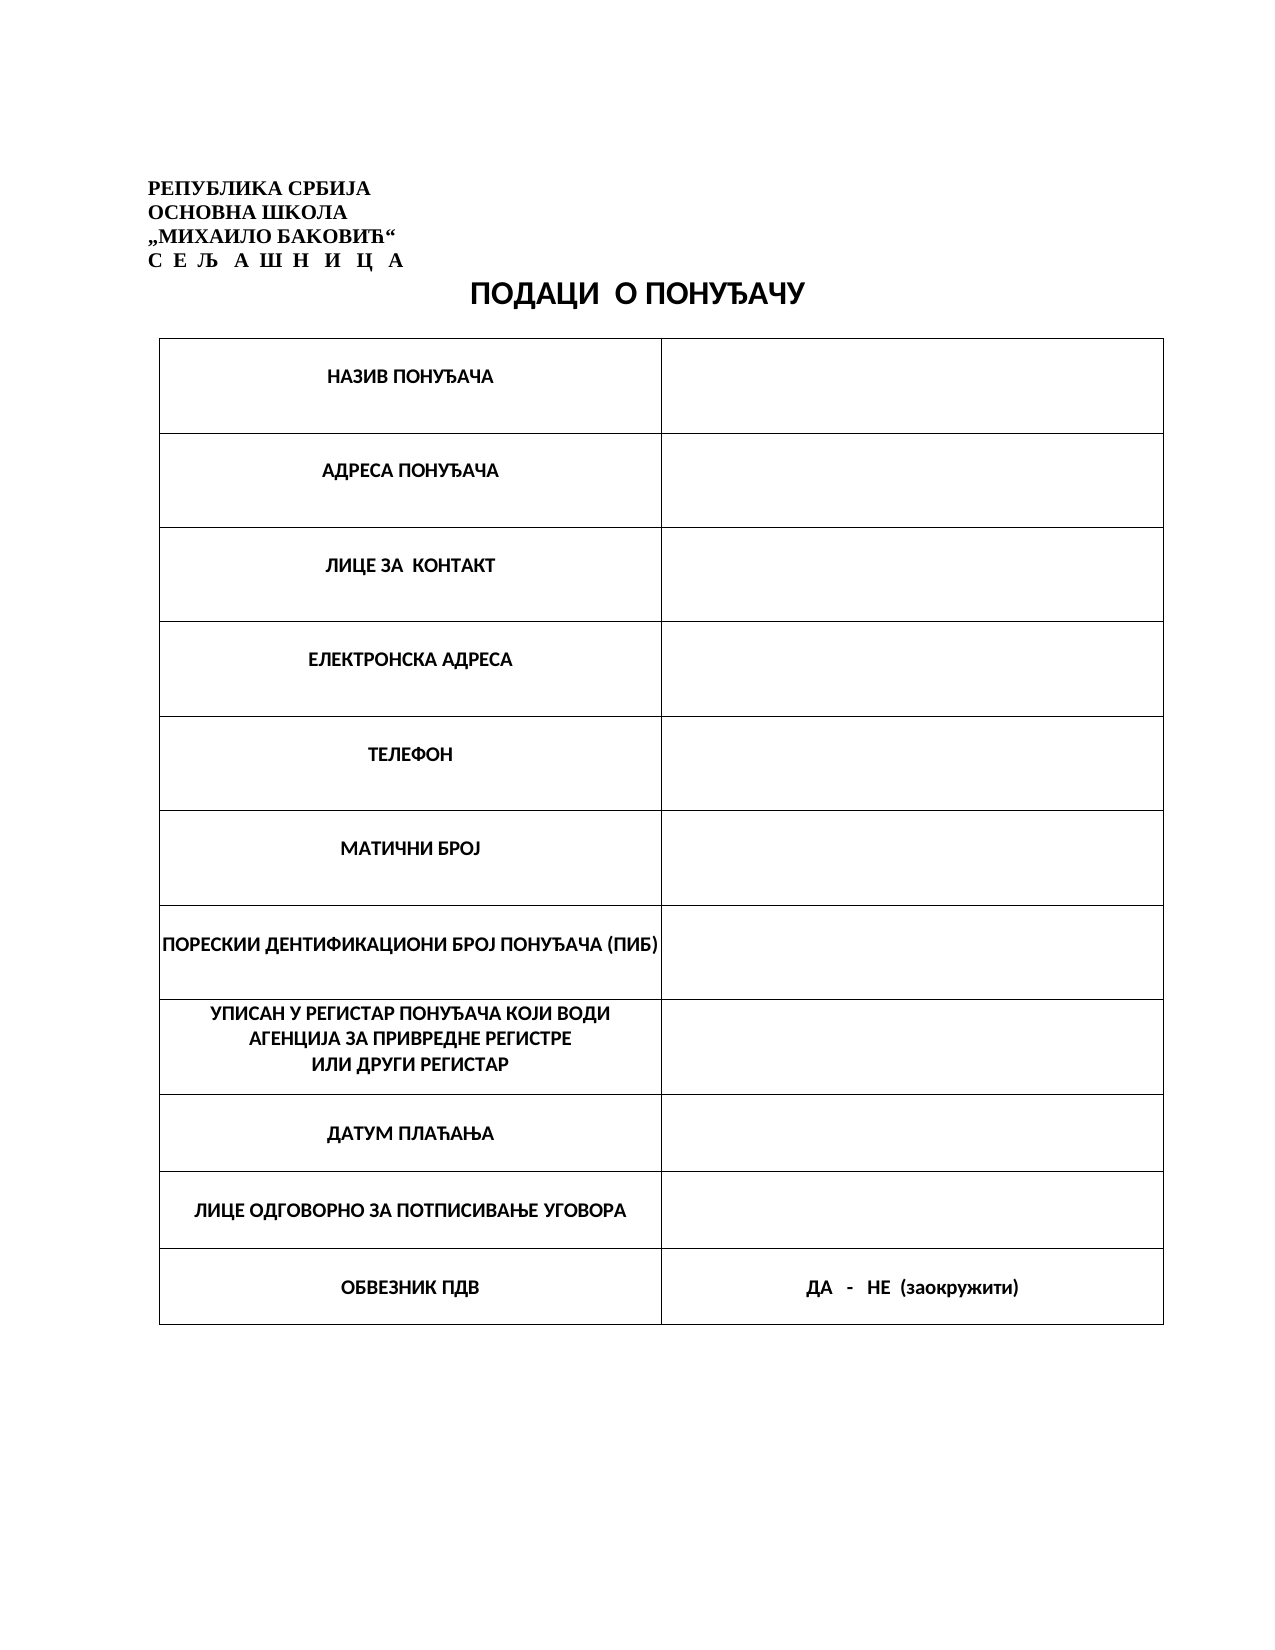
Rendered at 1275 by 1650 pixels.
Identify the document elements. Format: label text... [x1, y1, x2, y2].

table_cell [662, 434, 1163, 527]
table_cell ДАТУМ ПЛАЋАЊА [160, 1095, 661, 1171]
table_header НАЗИВ ПОНУЂАЧА [160, 339, 661, 432]
table_cell [662, 1172, 1163, 1248]
table_cell ЛИЦЕ ОДГОВОРНО ЗА ПОТПИСИВАЊЕ УГОВОРА [160, 1172, 661, 1248]
table_cell ЛИЦЕ ЗА КОНТАКТ [160, 528, 661, 621]
text ОСНОВНА ШKОЛА [148, 200, 1127, 224]
table_cell АДРЕСА ПОНУЂАЧА [160, 434, 661, 527]
table_cell МАТИЧНИ БРОЈ [160, 811, 661, 904]
table_cell ТЕЛЕФОН [160, 717, 661, 810]
table_cell ОБВЕЗНИК ПДВ [160, 1249, 661, 1324]
text ПОДАЦИ О ПОНУЂАЧУ [148, 272, 1127, 313]
text „МИХАИЛО БАKОВИЋ“ [148, 224, 1127, 248]
text С Е Љ А Ш Н И Ц А [148, 248, 1127, 272]
table_cell ЕЛЕКТРОНСКА АДРЕСА [160, 622, 661, 716]
table_cell УПИСАН У РЕГИСТАР ПОНУЂАЧА КОЈИ ВОДИ АГЕНЦИЈА ЗА ПРИВРЕДНЕ РЕГИСТРЕ ИЛИ ДРУГИ РЕГИСТАР [160, 1000, 661, 1093]
table_cell [662, 1000, 1163, 1093]
text РЕПУБЛИKА СРБИЈА [148, 176, 1127, 200]
table_header [662, 339, 1163, 432]
table_cell [662, 811, 1163, 904]
table_cell ДА - НЕ (заокружити) [662, 1249, 1163, 1324]
table_cell [662, 528, 1163, 621]
table_cell ПОРЕСКИИ ДЕНТИФИКАЦИОНИ БРОЈ ПОНУЂАЧА (ПИБ) [160, 906, 661, 999]
table_cell [662, 622, 1163, 716]
table_cell [662, 717, 1163, 810]
table_cell [662, 906, 1163, 999]
table_cell [662, 1095, 1163, 1171]
